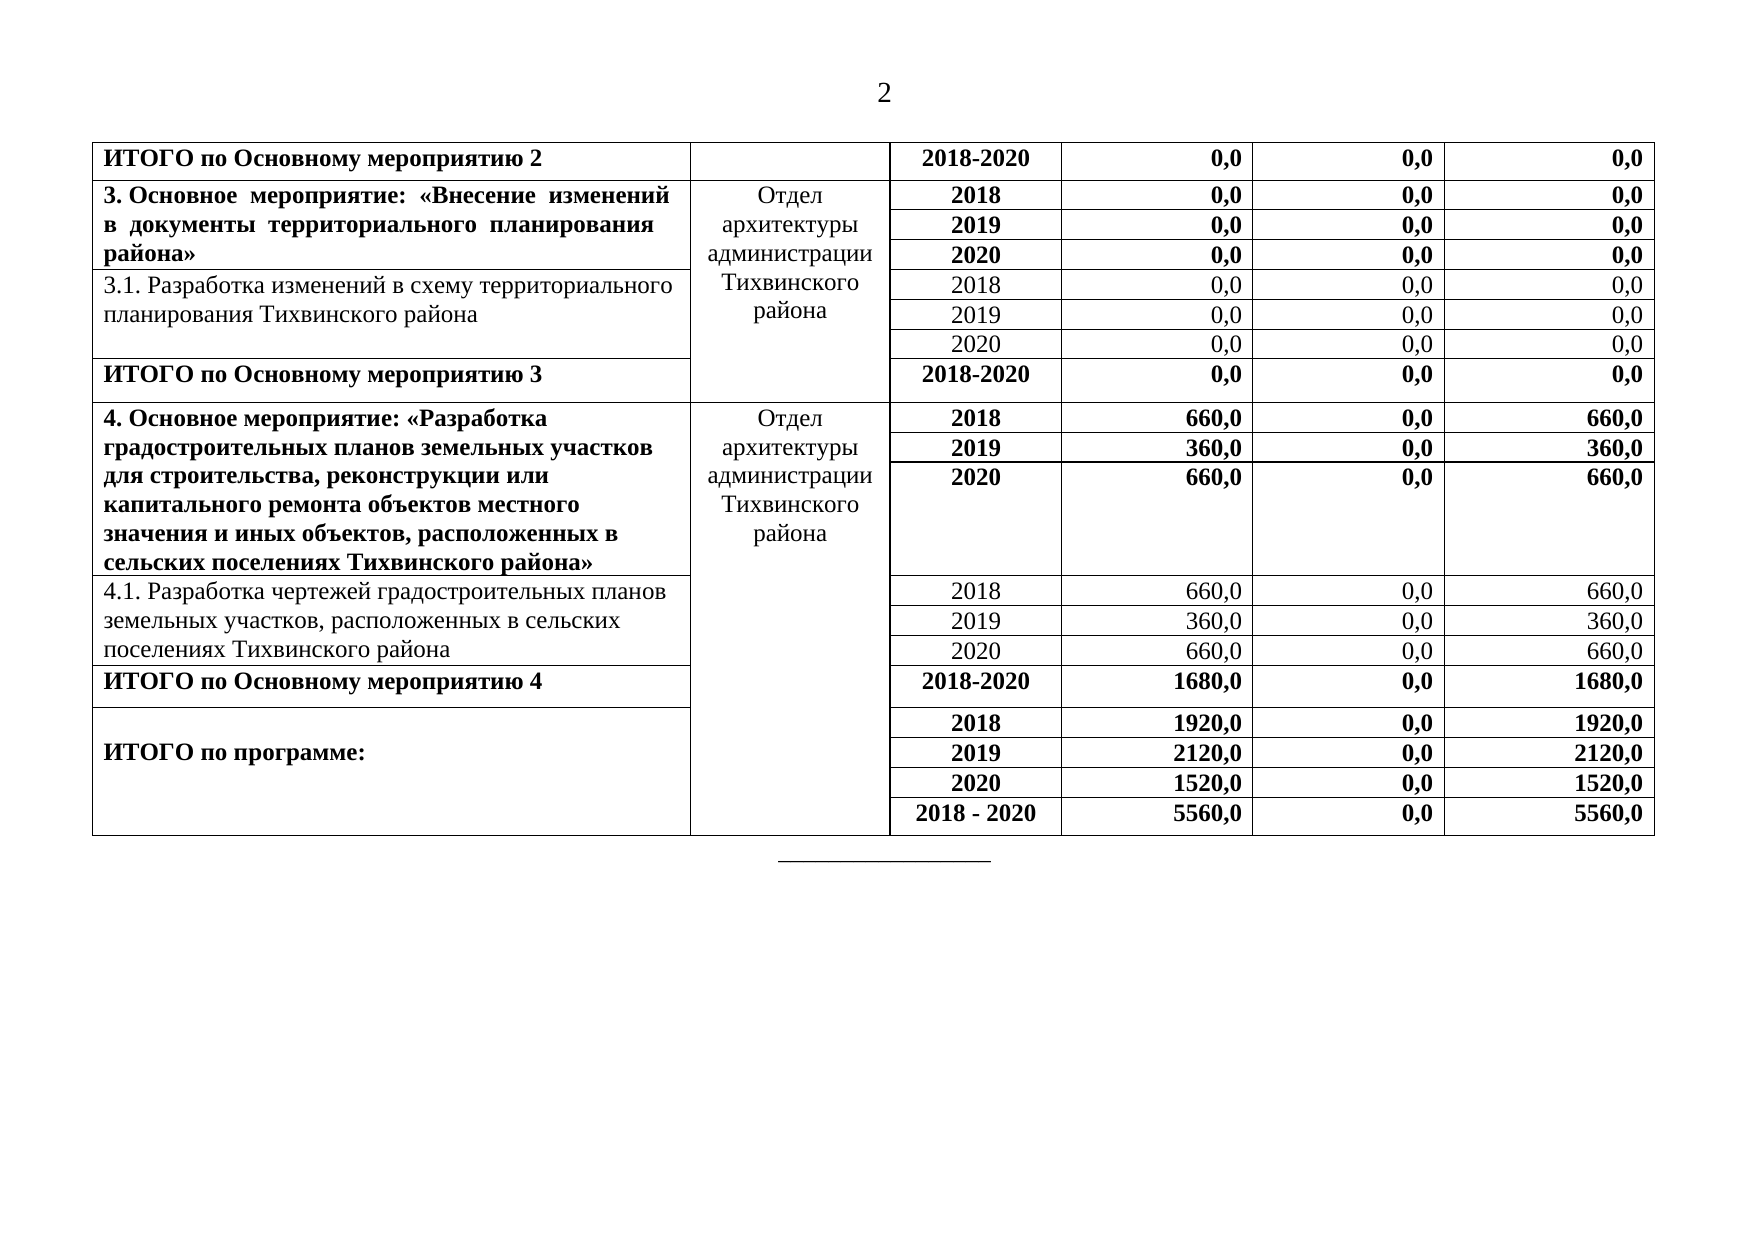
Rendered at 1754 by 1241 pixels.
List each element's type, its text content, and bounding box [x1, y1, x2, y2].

table_cell 5560,0 [1062, 798, 1252, 835]
table_cell 0,0 [1253, 143, 1444, 179]
table_cell 3. Основное мероприятие: «Внесение изменений в документы территориального планирования района» [93, 181, 690, 269]
table_cell 2020 [891, 463, 1061, 575]
table_cell 0,0 [1253, 576, 1444, 605]
table_cell 0,0 [1062, 270, 1252, 299]
table_cell 0,0 [1253, 798, 1444, 835]
table_cell 0,0 [1062, 300, 1252, 328]
table_cell 660,0 [1445, 463, 1654, 575]
table_cell 2020 [891, 636, 1061, 665]
table_cell 0,0 [1062, 143, 1252, 179]
table_cell 1680,0 [1445, 666, 1654, 707]
table_cell 3.1. Разработка изменений в схему территориального планирования Тихвинского района [93, 270, 690, 358]
table_cell 0,0 [1445, 300, 1654, 328]
table_cell ИТОГО по Основному мероприятию 4 [93, 666, 690, 707]
table_cell 0,0 [1253, 270, 1444, 299]
table_cell 2018 [891, 576, 1061, 605]
table_cell 2018 - 2020 [891, 798, 1061, 835]
table_cell 0,0 [1253, 240, 1444, 269]
text _________________ [103, 836, 1665, 865]
table_cell 0,0 [1253, 181, 1444, 209]
table_cell 0,0 [1062, 210, 1252, 239]
table_cell 360,0 [1445, 433, 1654, 461]
table_cell 2018-2020 [891, 143, 1061, 179]
table_cell 1680,0 [1062, 666, 1252, 707]
table_cell 2018 [891, 403, 1061, 432]
table_cell 0,0 [1445, 270, 1654, 299]
table_cell 660,0 [1062, 403, 1252, 432]
table_cell 2018-2020 [891, 359, 1061, 402]
table_cell 1520,0 [1062, 768, 1252, 797]
table_cell 660,0 [1062, 576, 1252, 605]
table_cell 2120,0 [1445, 738, 1654, 767]
table_cell 0,0 [1445, 330, 1654, 358]
table_cell ИТОГО по Основному мероприятию 2 [93, 143, 690, 179]
table_cell 2019 [891, 606, 1061, 635]
table_cell 0,0 [1445, 210, 1654, 239]
table_cell 660,0 [1445, 576, 1654, 605]
table_cell 0,0 [1445, 181, 1654, 209]
table_cell 4. Основное мероприятие: «Разработка градостроительных планов земельных участков для строительства, реконструкции или капитального ремонта объектов местного значения и иных объектов, расположенных в сельских поселениях Тихвинского района» [93, 403, 690, 575]
table_cell Отдел архитектуры администрации Тихвинского района [691, 403, 889, 835]
table_cell 0,0 [1445, 240, 1654, 269]
table_cell 0,0 [1253, 636, 1444, 665]
table_cell 0,0 [1062, 240, 1252, 269]
table_cell 2019 [891, 738, 1061, 767]
table_cell 2018 [891, 181, 1061, 209]
table_cell 4.1. Разработка чертежей градостроительных планов земельных участков, расположенных в сельских поселениях Тихвинского района [93, 576, 690, 665]
table_cell 1920,0 [1445, 708, 1654, 737]
table_cell 2018-2020 [891, 666, 1061, 707]
table_cell 2019 [891, 433, 1061, 461]
table_cell 0,0 [1253, 606, 1444, 635]
table_cell 660,0 [1062, 636, 1252, 665]
table_cell 1920,0 [1062, 708, 1252, 737]
table_cell 0,0 [1253, 433, 1444, 461]
table_cell 660,0 [1062, 463, 1252, 575]
table_cell ИТОГО по Основному мероприятию 3 [93, 359, 690, 402]
table_cell 0,0 [1253, 768, 1444, 797]
table_cell 2018 [891, 270, 1061, 299]
table_cell 5560,0 [1445, 798, 1654, 835]
table_cell 0,0 [1253, 666, 1444, 707]
table_cell 0,0 [1062, 181, 1252, 209]
table_cell ИТОГО по программе: [93, 708, 690, 835]
table_cell 2019 [891, 300, 1061, 328]
table_cell 360,0 [1062, 433, 1252, 461]
table_cell 660,0 [1445, 636, 1654, 665]
table_cell 0,0 [1062, 330, 1252, 358]
table_cell 0,0 [1253, 300, 1444, 328]
table_cell 1520,0 [1445, 768, 1654, 797]
table_cell 0,0 [1253, 708, 1444, 737]
table_cell 0,0 [1253, 359, 1444, 402]
table_cell 360,0 [1062, 606, 1252, 635]
table_cell 0,0 [1253, 330, 1444, 358]
table_cell 360,0 [1445, 606, 1654, 635]
table_cell 2020 [891, 768, 1061, 797]
table_cell 0,0 [1253, 738, 1444, 767]
table_cell 0,0 [1445, 143, 1654, 179]
table_cell 0,0 [1253, 463, 1444, 575]
table_cell 0,0 [1253, 210, 1444, 239]
table_cell 2019 [891, 210, 1061, 239]
table_cell 2020 [891, 240, 1061, 269]
table_cell 0,0 [1445, 359, 1654, 402]
table_cell 2018 [891, 708, 1061, 737]
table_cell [691, 181, 889, 402]
table_cell 660,0 [1445, 403, 1654, 432]
table_cell 2120,0 [1062, 738, 1252, 767]
table_cell 2020 [891, 330, 1061, 358]
table_cell 0,0 [1253, 403, 1444, 432]
table_cell 0,0 [1062, 359, 1252, 402]
